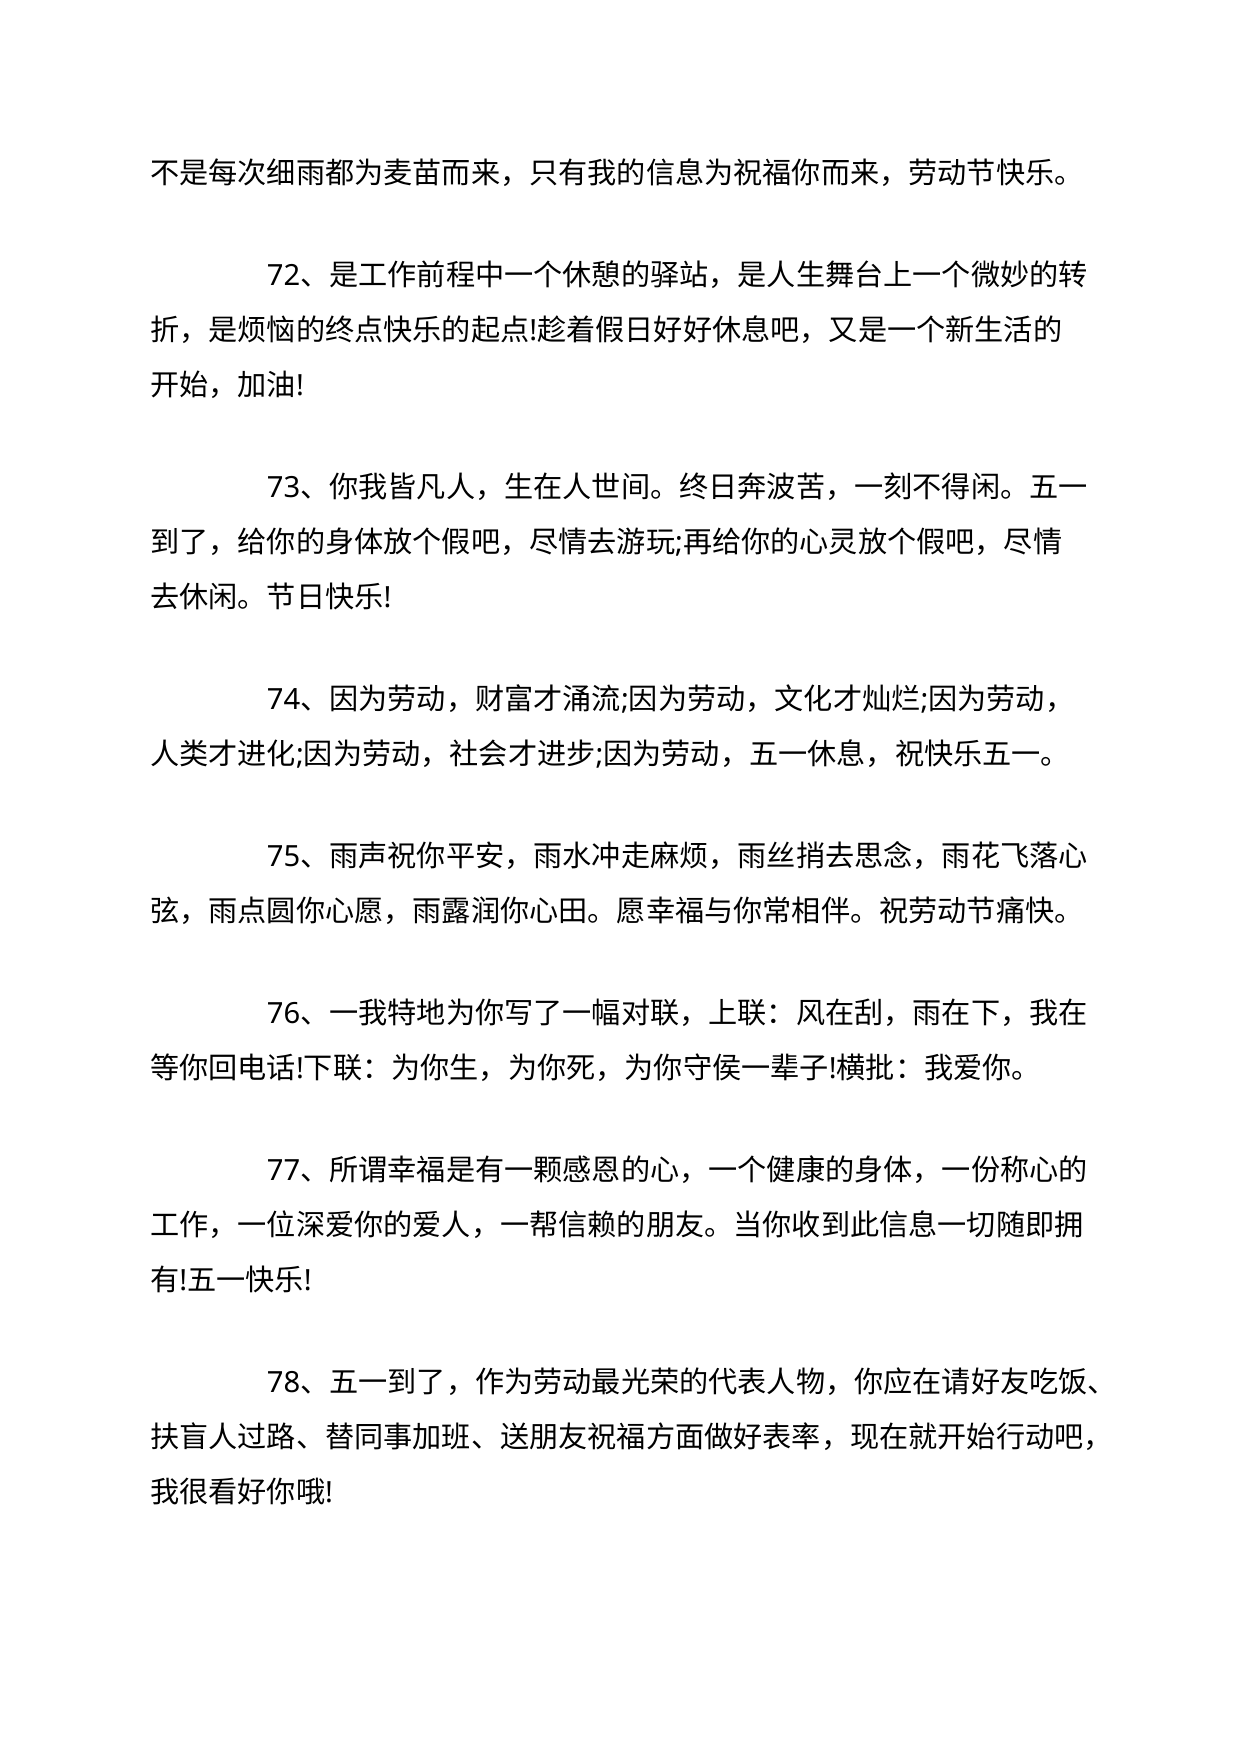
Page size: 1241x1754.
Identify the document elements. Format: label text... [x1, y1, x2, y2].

text 72、是工作前程中一个休憩的驿站，是人生舞台上一个微妙的转折，是烦恼的终点快乐的起点!趁着假日好好休息吧，又是一个新生活的开始，加油! [150, 252, 1090, 404]
text 76、一我特地为你写了一幅对联，上联：风在刮，雨在下，我在等你回电话!下联：为你生，为你死，为你守侯一辈子!横批：我爱你。 [150, 989, 1090, 1087]
text 74、因为劳动，财富才涌流;因为劳动，文化才灿烂;因为劳动，人类才进化;因为劳动，社会才进步;因为劳动，五一休息，祝快乐五一。 [150, 676, 1090, 773]
text 73、你我皆凡人，生在人世间。终日奔波苦，一刻不得闲。五一到了，给你的身体放个假吧，尽情去游玩;再给你的心灵放个假吧，尽情去休闲。节日快乐! [150, 464, 1090, 616]
text 75、雨声祝你平安，雨水冲走麻烦，雨丝捎去思念，雨花飞落心弦，雨点圆你心愿，雨露润你心田。愿幸福与你常相伴。祝劳动节痛快。 [150, 833, 1090, 930]
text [150, 150, 1090, 192]
text 77、所谓幸福是有一颗感恩的心，一个健康的身体，一份称心的工作，一位深爱你的爱人，一帮信赖的朋友。当你收到此信息一切随即拥有!五一快乐! [150, 1146, 1090, 1299]
text 78、五一到了，作为劳动最光荣的代表人物，你应在请好友吃饭、扶盲人过路、替同事加班、送朋友祝福方面做好表率，现在就开始行动吧，我很看好你哦! [150, 1358, 1090, 1511]
